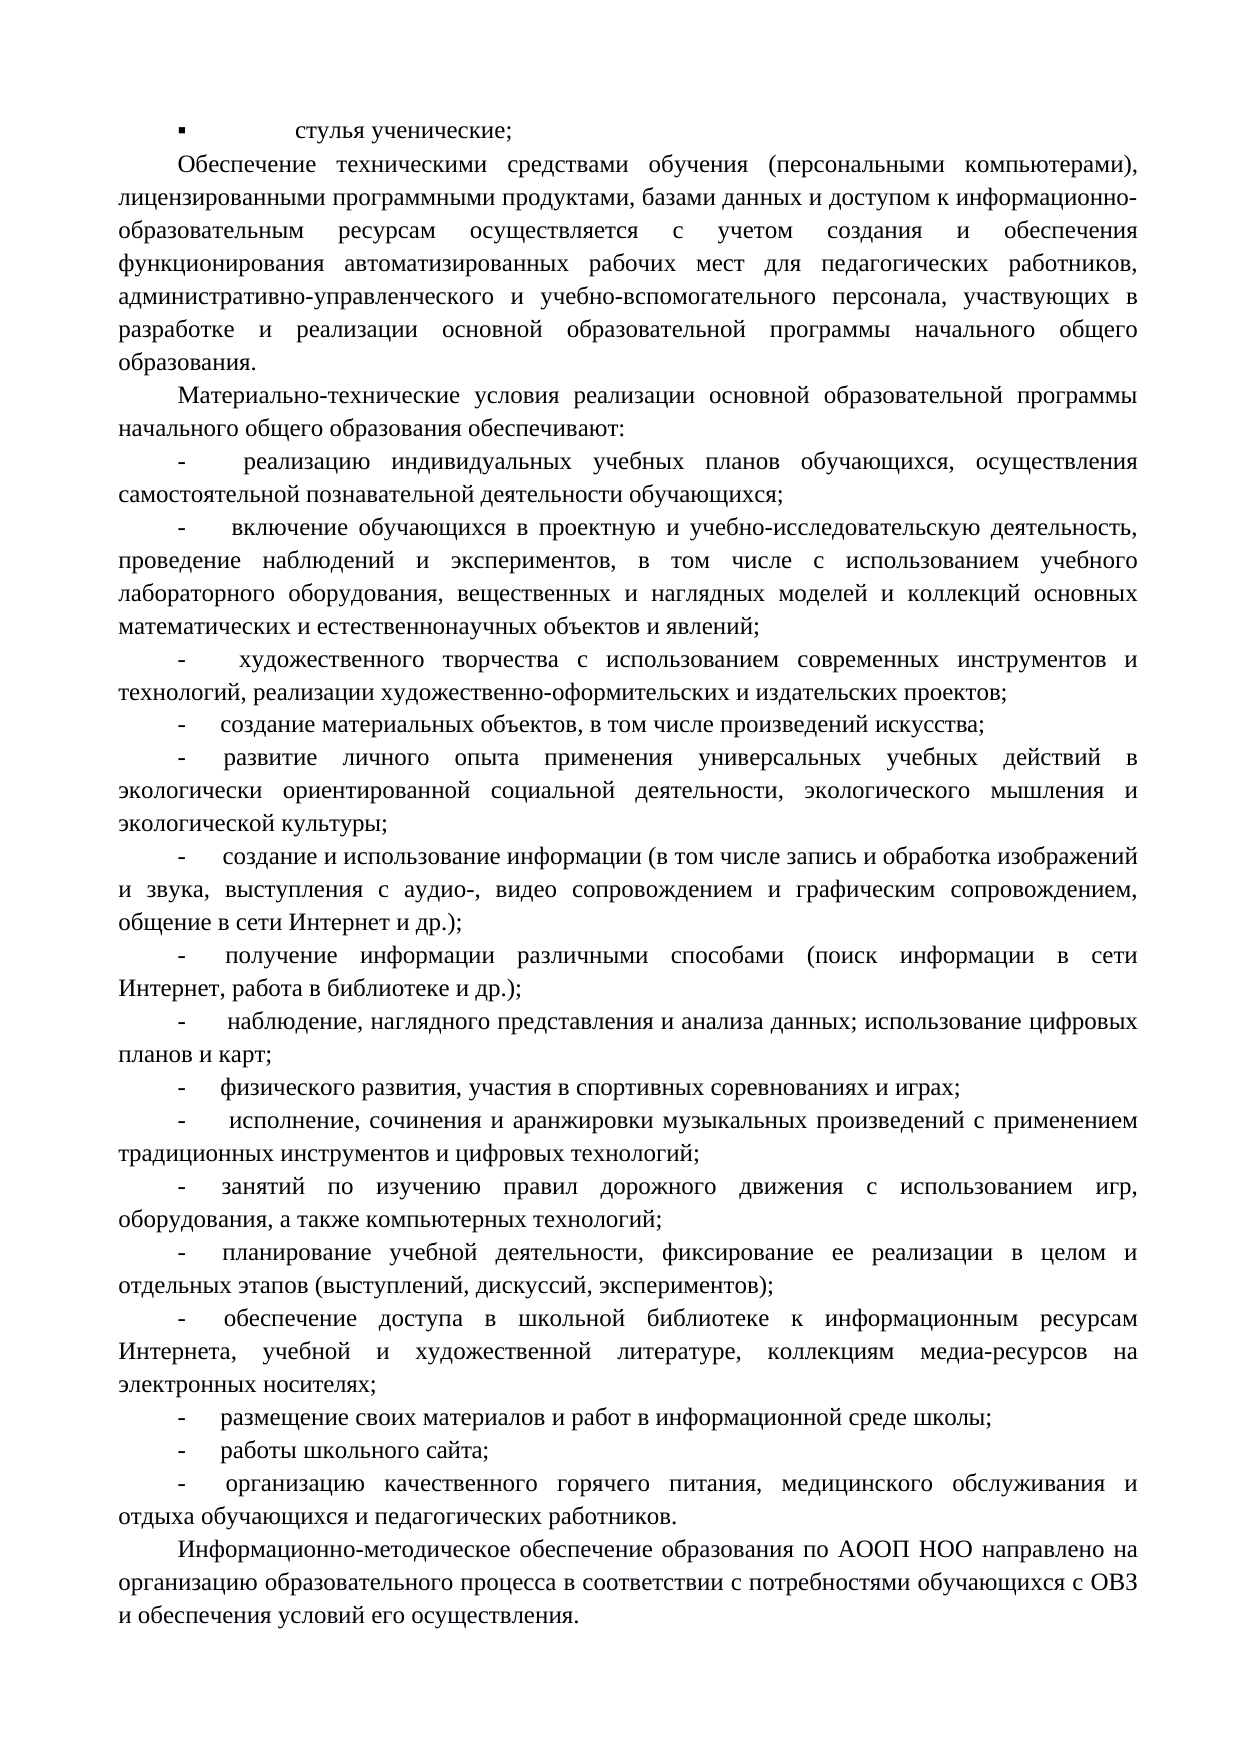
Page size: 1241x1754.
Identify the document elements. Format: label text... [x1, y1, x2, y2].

text Материально-технические условия реализации основной образовательной программы начального общего образования обеспечивают: [118, 380, 1138, 442]
list художественного творчества с использованием современных инструментов и технологий, реализации художественно-оформительских и издательских проектов; [118, 644, 1138, 706]
list организацию качественного горячего питания, медицинского обслуживания и отдыха обучающихся и педагогических работников. [118, 1468, 1139, 1530]
list получение информации различными способами (поиск информации в сети Интернет, работа в библиотеке и др.); [118, 940, 1138, 1002]
list стулья ученические; [118, 115, 1181, 144]
list реализацию индивидуальных учебных планов обучающихся, осуществления самостоятельной познавательной деятельности обучающихся; [118, 446, 1138, 508]
text Информационно-методическое обеспечение образования по АООП НОО направлено на организацию образовательного процесса в соответствии с потребностями обучающихся с ОВЗ и обеспечения условий его осуществления. [118, 1534, 1139, 1629]
list создание и использование информации (в том числе запись и обработка изображений и звука, выступления с аудио-, видео сопровождением и графическим сопровождением, общение в сети Интернет и др.); [118, 841, 1139, 936]
list планирование учебной деятельности, фиксирование ее реализации в целом и отдельных этапов (выступлений, дискуссий, экспериментов); [118, 1237, 1138, 1299]
list размещение своих материалов и работ в информационной среде школы; [118, 1402, 1181, 1431]
list включение обучающихся в проектную и учебно-исследовательскую деятельность, проведение наблюдений и экспериментов, в том числе с использованием учебного лабораторного оборудования, вещественных и наглядных моделей и коллекций основных математических и естественнонаучных объектов и явлений; [118, 512, 1139, 640]
list обеспечение доступа в школьной библиотеке к информационным ресурсам Интернета, учебной и художественной литературе, коллекциям медиа-ресурсов на электронных носителях; [118, 1303, 1138, 1398]
list исполнение, сочинения и аранжировки музыкальных произведений с применением традиционных инструментов и цифровых технологий; [118, 1105, 1138, 1167]
list развитие личного опыта применения универсальных учебных действий в экологически ориентированной социальной деятельности, экологического мышления и экологической культуры; [118, 742, 1139, 837]
list занятий по изучению правил дорожного движения с использованием игр, оборудования, а также компьютерных технологий; [118, 1171, 1138, 1233]
list создание материальных объектов, в том числе произведений искусства; [118, 710, 1181, 738]
list наблюдение, наглядного представления и анализа данных; использование цифровых планов и карт; [118, 1006, 1139, 1068]
list физического развития, участия в спортивных соревнованиях и играх; [118, 1072, 1181, 1101]
text Обеспечение техническими средствами обучения (персональными компьютерами), лицензированными программными продуктами, базами данных и доступом к информационно-образовательным ресурсам осуществляется с учетом создания и обеспечения функционирования автоматизированных рабочих мест для педагогических работников, административно-управленческого и учебно-вспомогательного персонала, участвующих в разработке и реализации основной образовательной программы начального общего образования. [118, 149, 1139, 376]
list работы школьного сайта; [118, 1435, 1181, 1464]
